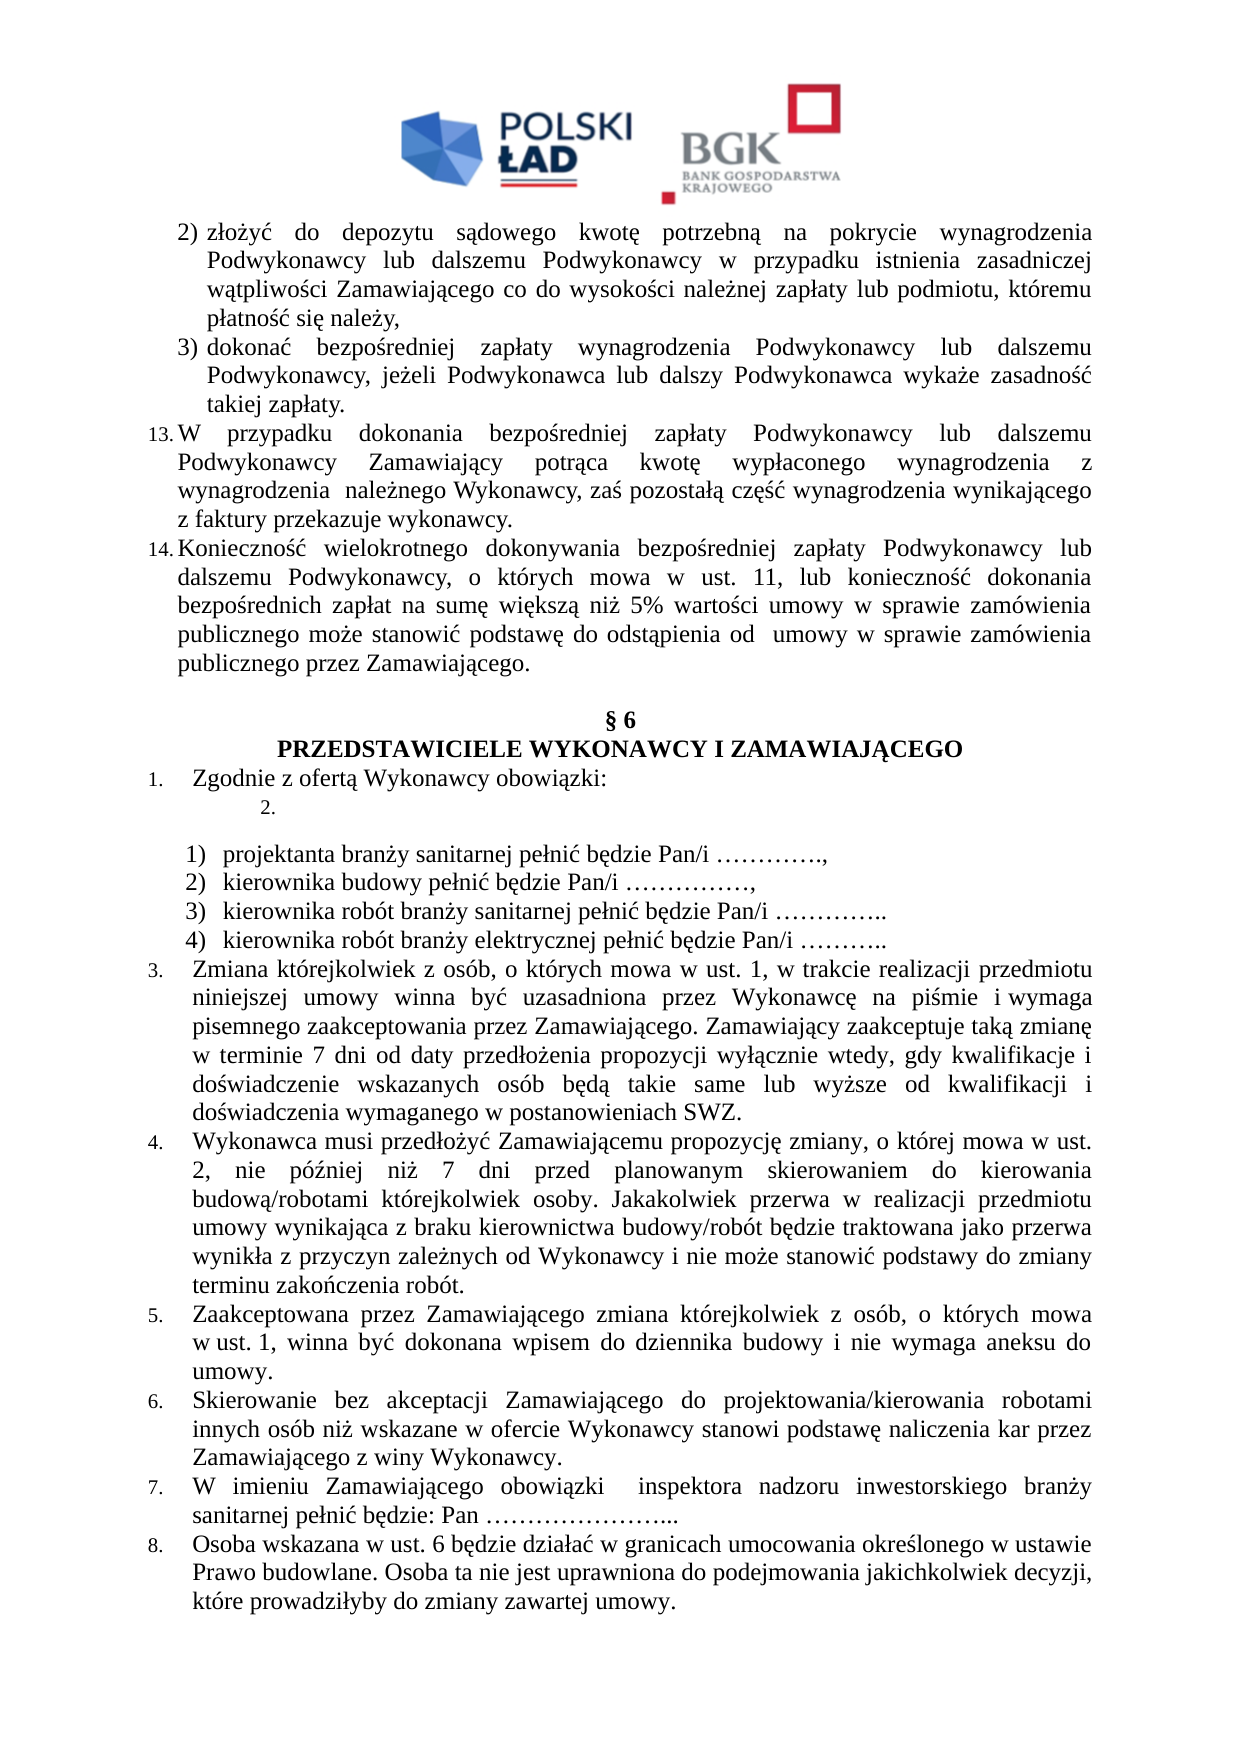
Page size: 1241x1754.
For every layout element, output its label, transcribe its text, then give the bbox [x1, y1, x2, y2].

list W przypadku dokonania bezpośredniej zapłaty Podwykonawcy lub dalszemu Podwykonawcy Zamawiający potrąca kwotę wypłaconego wynagrodzenia z wynagrodzenia należnego Wykonawcy, zaś pozostałą część wynagrodzenia wynikającego z faktury przekazuje wykonawcy. [148, 418, 1093, 533]
list złożyć do depozytu sądowego kwotę potrzebną na pokrycie wynagrodzenia Podwykonawcy lub dalszemu Podwykonawcy w przypadku istnienia zasadniczej wątpliwości Zamawiającego co do wysokości należnej zapłaty lub podmiotu, któremu płatność się należy, [177, 217, 1093, 332]
list Skierowanie bez akceptacji Zamawiającego do projektowania/kierowania robotami innych osób niż wskazane w ofercie Wykonawcy stanowi podstawę naliczenia kar przez Zamawiającego z winy Wykonawcy. [148, 1385, 1093, 1471]
list dokonać bezpośredniej zapłaty wynagrodzenia Podwykonawcy lub dalszemu Podwykonawcy, jeżeli Podwykonawca lub dalszy Podwykonawca wykaże zasadność takiej zapłaty. [177, 332, 1093, 418]
list Konieczność wielokrotnego dokonywania bezpośredniej zapłaty Podwykonawcy lub dalszemu Podwykonawcy, o których mowa w ust. 11, lub konieczność dokonania bezpośrednich zapłat na sumę większą niż 5% wartości umowy w sprawie zamówienia publicznego może stanowić podstawę do odstąpienia od umowy w sprawie zamówienia publicznego przez Zamawiającego. [148, 533, 1093, 677]
text PRZEDSTAWICIELE WYKONAWCY I ZAMAWIAJĄCEGO [148, 734, 1093, 763]
list kierownika robót branży elektrycznej pełnić będzie Pan/i ……….. [185, 925, 1093, 954]
list Wykonawca musi przedłożyć Zamawiającemu propozycję zmiany, o której mowa w ust. 2, nie później niż 7 dni przed planowanym skierowaniem do kierowania budową/robotami którejkolwiek osoby. Jakakolwiek przerwa w realizacji przedmiotu umowy wynikająca z braku kierownictwa budowy/robót będzie traktowana jako przerwa wynikła z przyczyn zależnych od Wykonawcy i nie może stanowić podstawy do zmiany terminu zakończenia robót. [148, 1126, 1093, 1299]
list Osoba wskazana w ust. 6 będzie działać w granicach umocowania określonego w ustawie Prawo budowlane. Osoba ta nie jest uprawniona do podejmowania jakichkolwiek decyzji, które prowadziłyby do zmiany zawartej umowy. [148, 1529, 1093, 1615]
picture [379, 73, 861, 217]
list W imieniu Zamawiającego obowiązki inspektora nadzoru inwestorskiego branży sanitarnej pełnić będzie: Pan …………………... [148, 1471, 1093, 1529]
list kierownika budowy pełnić będzie Pan/i ……………, [185, 867, 1093, 896]
list Zmiana którejkolwiek z osób, o których mowa w ust. 1, w trakcie realizacji przedmiotu niniejszej umowy winna być uzasadniona przez Wykonawcę na piśmie i wymaga pisemnego zaakceptowania przez Zamawiającego. Zamawiający zaakceptuje taką zmianę w terminie 7 dni od daty przedłożenia propozycji wyłącznie wtedy, gdy kwalifikacje i doświadczenie wskazanych osób będą takie same lub wyższe od kwalifikacji i doświadczenia wymaganego w postanowieniach SWZ. [148, 954, 1093, 1126]
list projektanta branży sanitarnej pełnić będzie Pan/i …………., [185, 839, 1093, 867]
list Zgodnie z ofertą Wykonawcy obowiązki: [148, 763, 1093, 792]
text § 6 [148, 706, 1093, 734]
list kierownika robót branży sanitarnej pełnić będzie Pan/i ………….. [185, 896, 1093, 925]
list Zaakceptowana przez Zamawiającego zmiana którejkolwiek z osób, o których mowa w ust. 1, winna być dokonana wpisem do dziennika budowy i nie wymaga aneksu do umowy. [148, 1299, 1093, 1385]
